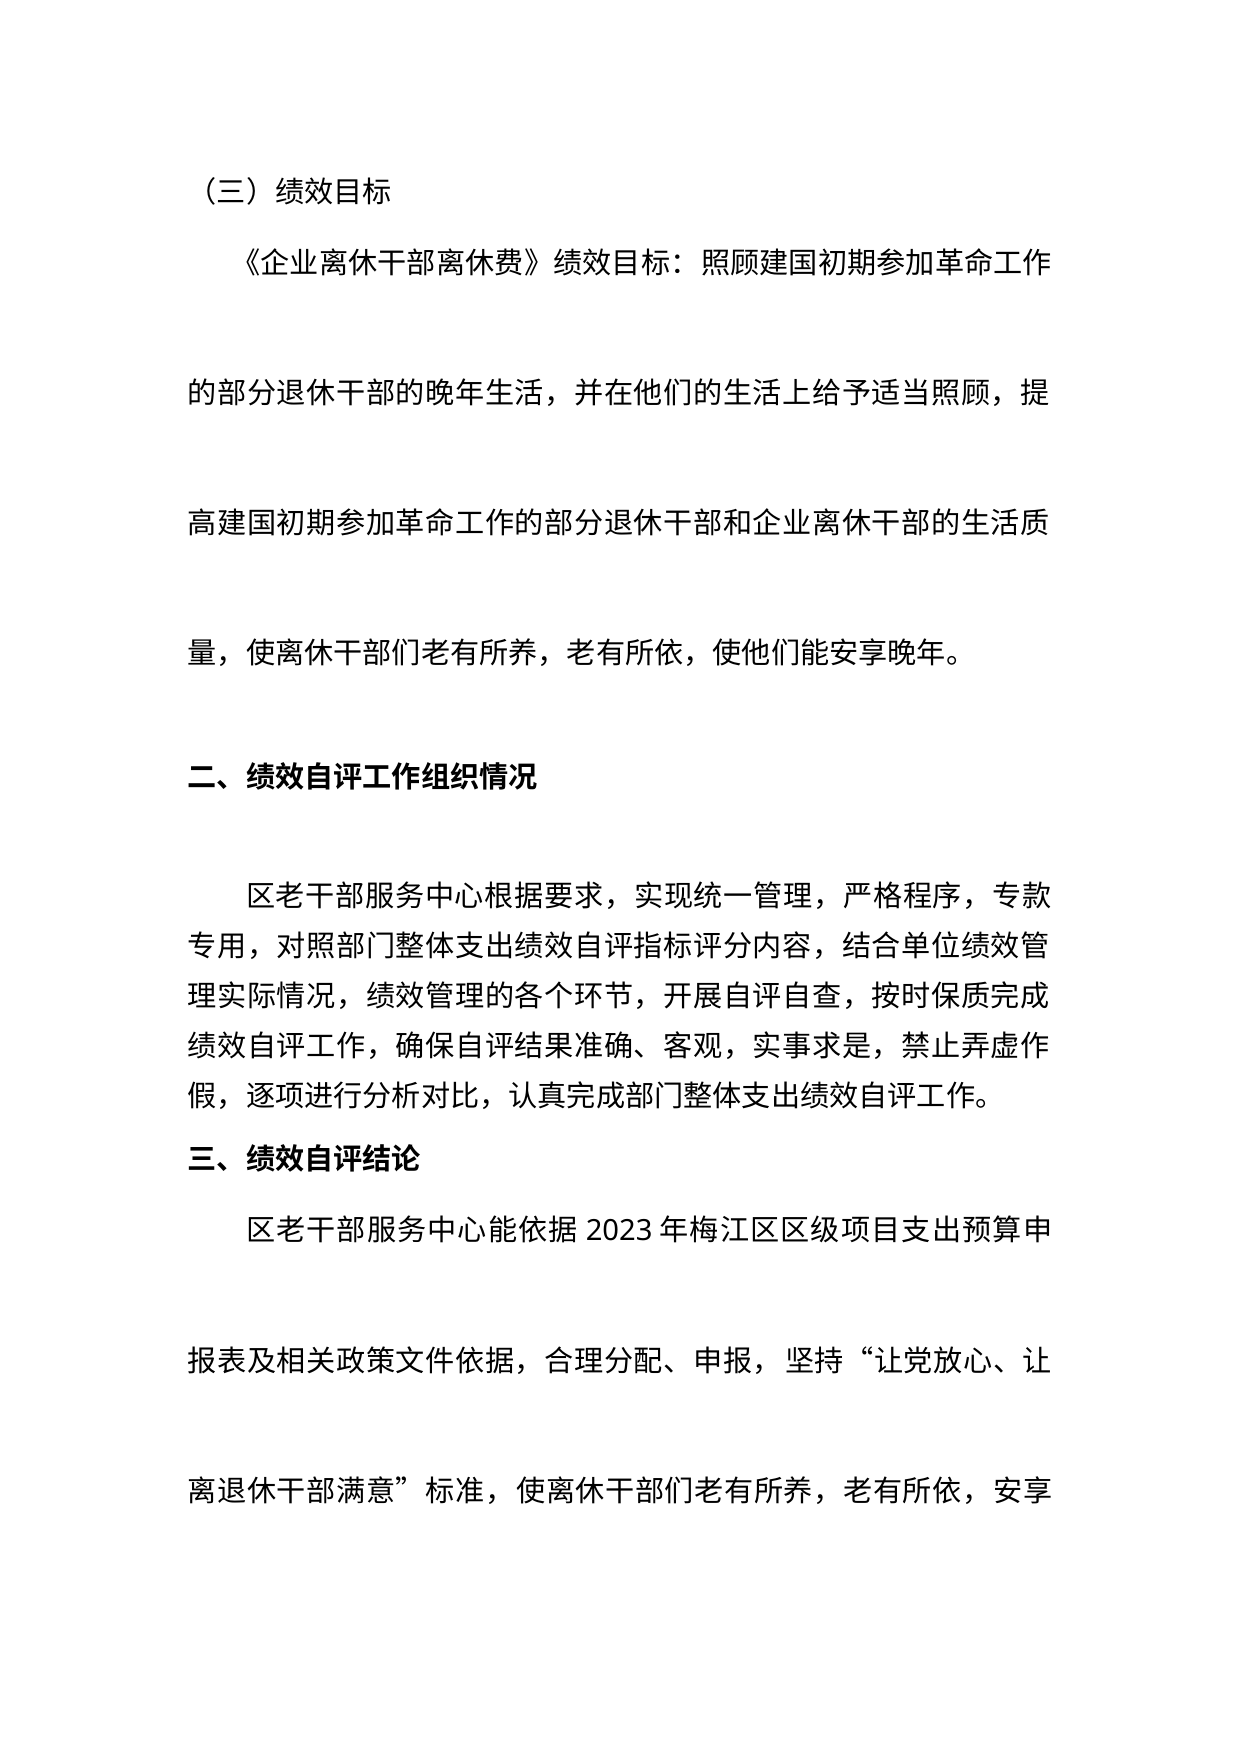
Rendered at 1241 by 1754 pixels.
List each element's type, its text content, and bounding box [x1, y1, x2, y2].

text 三、绩效自评结论 [187, 1129, 1053, 1179]
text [187, 1196, 1053, 1521]
text （三）绩效目标 [187, 162, 1053, 212]
text 二、绩效自评工作组织情况 [187, 743, 1053, 808]
text 区老干部服务中心根据要求，实现统一管理，严格程序，专款专用，对照部门整体支出绩效自评指标评分内容，结合单位绩效管理实际情况，绩效管理的各个环节，开展自评自查，按时保质完成绩效自评工作，确保自评结果准确、客观，实事求是，禁止弄虚作假，逐项进行分析对比，认真完成部门整体支出绩效自评工作。 [187, 867, 1053, 1117]
text 《企业离休干部离休费》绩效目标：照顾建国初期参加革命工作的部分退休干部的晚年生活，并在他们的生活上给予适当照顾，提高建国初期参加革命工作的部分退休干部和企业离休干部的生活质量，使离休干部们老有所养，老有所依，使他们能安享晚年。 [187, 229, 1053, 684]
